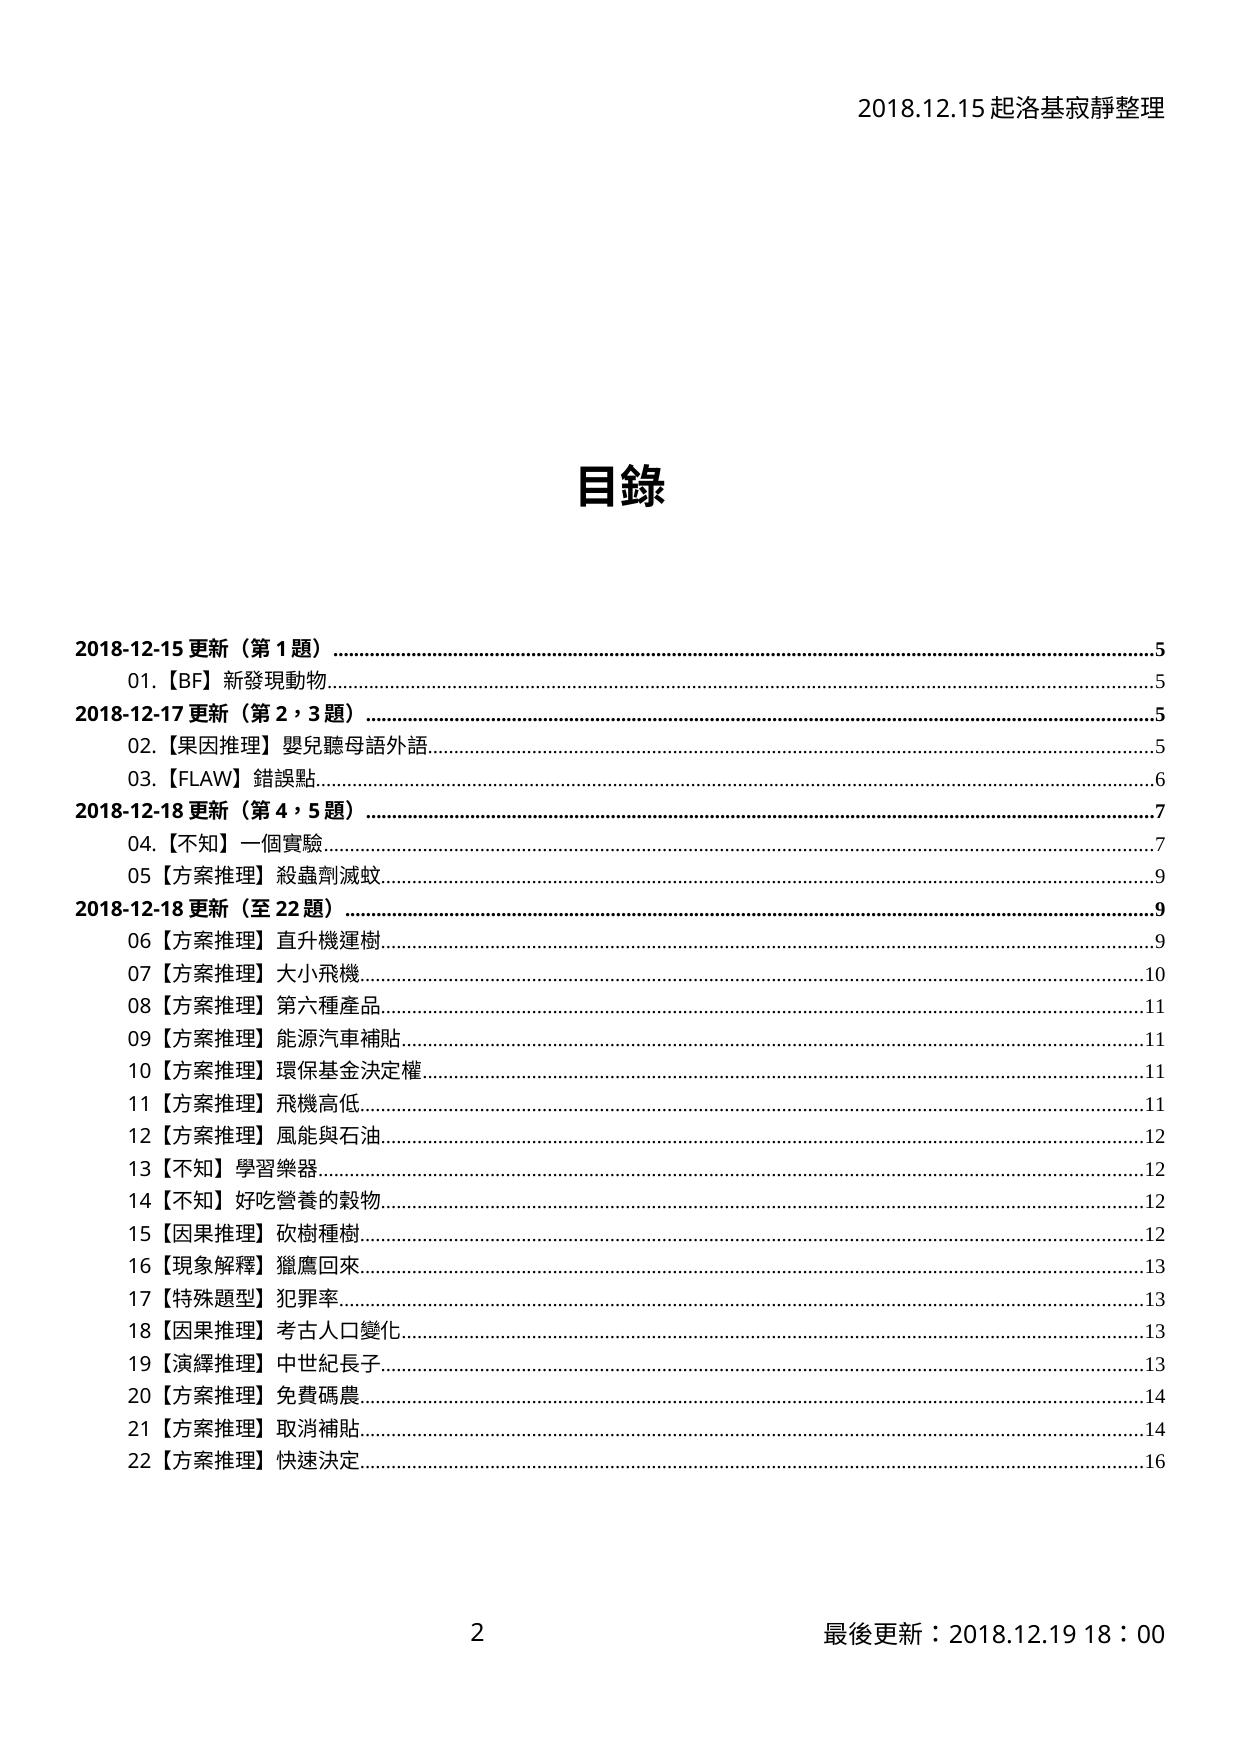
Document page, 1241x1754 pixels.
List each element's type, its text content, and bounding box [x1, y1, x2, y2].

text 目錄 [75, 435, 1165, 533]
